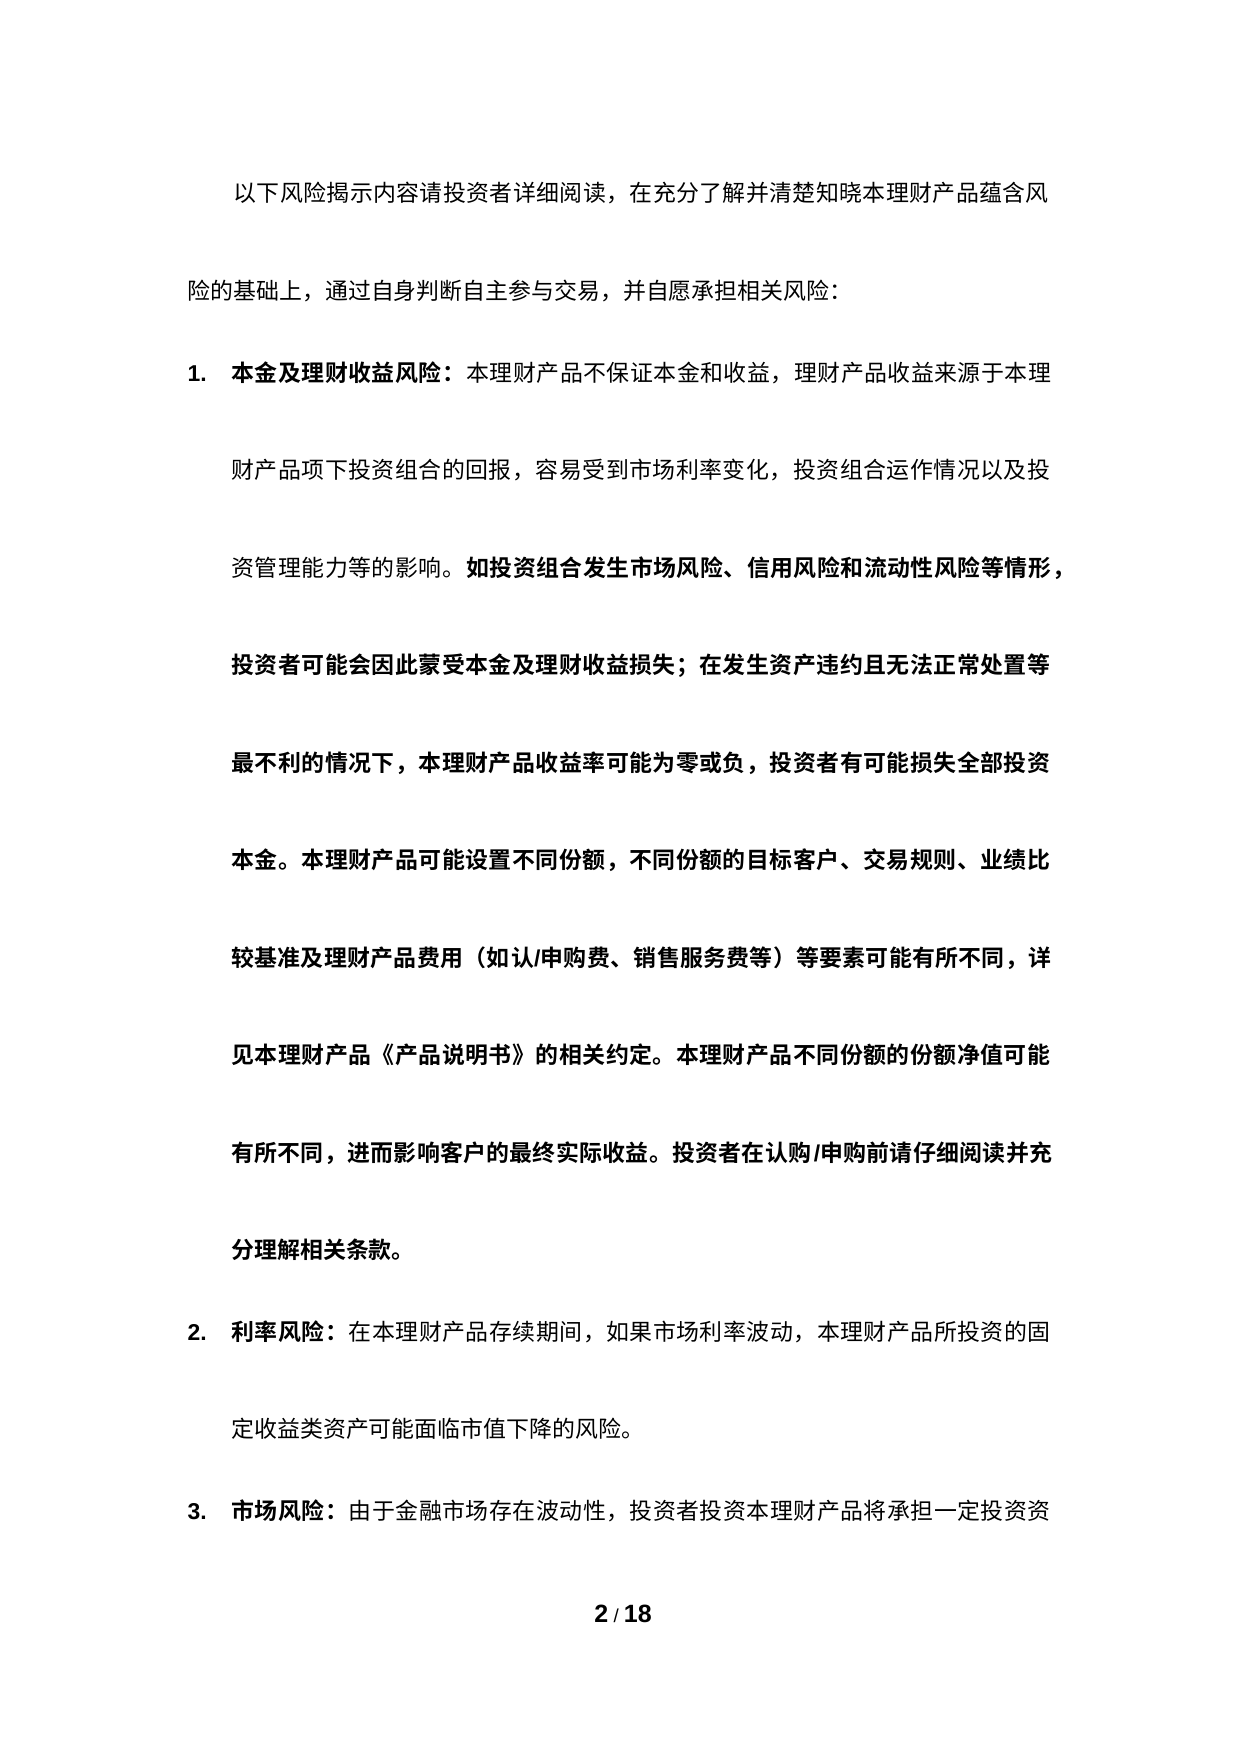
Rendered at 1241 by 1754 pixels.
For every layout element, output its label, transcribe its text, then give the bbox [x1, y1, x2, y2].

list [187, 1477, 1053, 1542]
list 本金及理财收益风险：本理财产品不保证本金和收益，理财产品收益来源于本理财产品项下投资组合的回报，容易受到市场利率变化，投资组合运作情况以及投资管理能力等的影响。如投资组合发生市场风险、信用风险和流动性风险等情形，投资者可能会因此蒙受本金及理财收益损失；在发生资产违约且无法正常处置等最不利的情况下，本理财产品收益率可能为零或负，投资者有可能损失全部投资本金。本理财产品可能设置不同份额，不同份额的目标客户、交易规则、业绩比较基准及理财产品费用（如认/申购费、销售服务费等）等要素可能有所不同，详见本理财产品《产品说明书》的相关约定。本理财产品不同份额的份额净值可能有所不同，进而影响客户的最终实际收益。投资者在认购/申购前请仔细阅读并充分理解相关条款。 [187, 338, 1053, 1281]
text 以下风险揭示内容请投资者详细阅读，在充分了解并清楚知晓本理财产品蕴含风险的基础上，通过自身判断自主参与交易，并自愿承担相关风险： [187, 159, 1053, 322]
list 利率风险：在本理财产品存续期间，如果市场利率波动，本理财产品所投资的固定收益类资产可能面临市值下降的风险。 [187, 1298, 1053, 1460]
